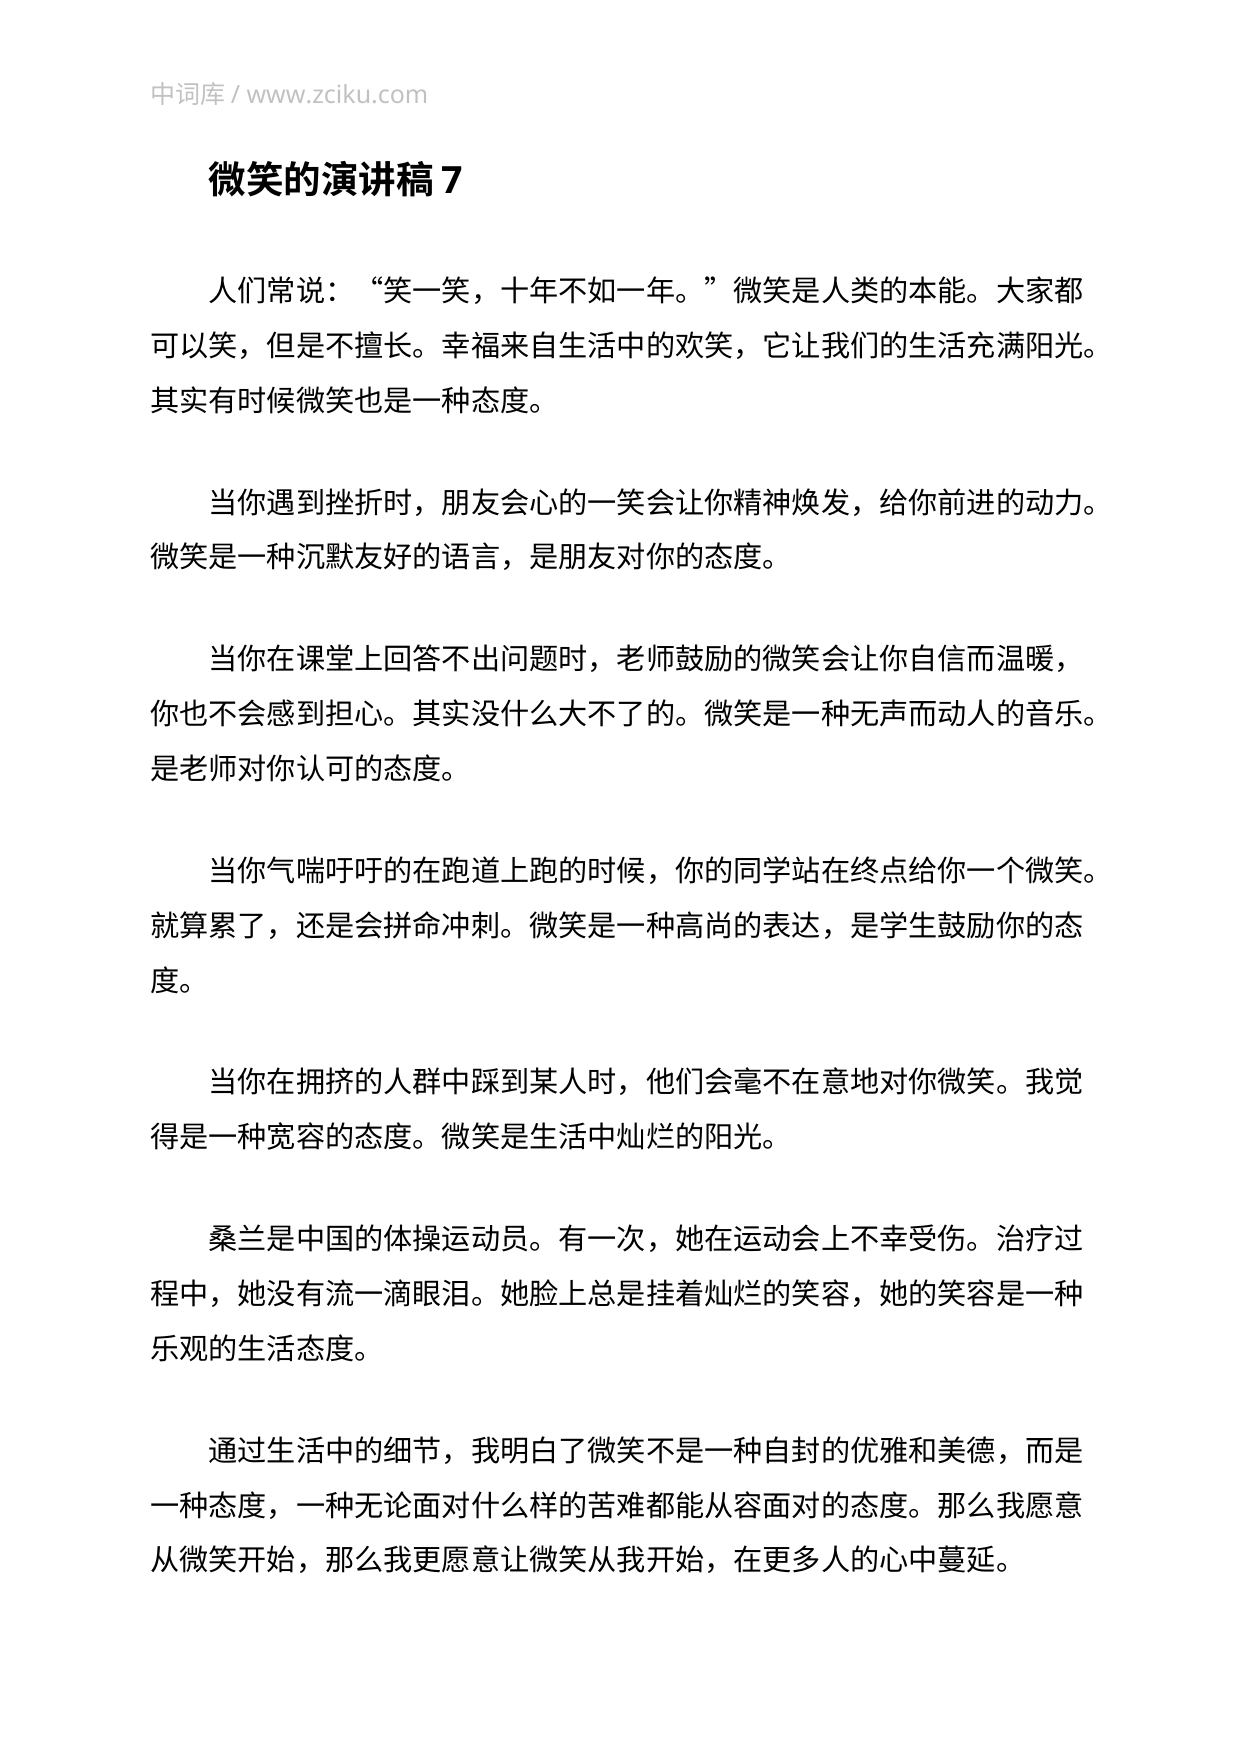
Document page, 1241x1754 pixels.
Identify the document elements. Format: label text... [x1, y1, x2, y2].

text 桑兰是中国的体操运动员。有一次，她在运动会上不幸受伤。治疗过程中，她没有流一滴眼泪。她脸上总是挂着灿烂的笑容，她的笑容是一种乐观的生活态度。 [150, 1216, 1090, 1368]
text 当你气喘吁吁的在跑道上跑的时候，你的同学站在终点给你一个微笑。就算累了，还是会拼命冲刺。微笑是一种高尚的表达，是学生鼓励你的态度。 [150, 847, 1090, 999]
text 微笑的演讲稿7 [150, 150, 1090, 204]
text 当你在课堂上回答不出问题时，老师鼓励的微笑会让你自信而温暖，你也不会感到担心。其实没什么大不了的。微笑是一种无声而动人的音乐。是老师对你认可的态度。 [150, 636, 1090, 788]
text 当你遇到挫折时，朋友会心的一笑会让你精神焕发，给你前进的动力。微笑是一种沉默友好的语言，是朋友对你的态度。 [150, 479, 1090, 576]
text 人们常说：“笑一笑，十年不如一年。”微笑是人类的本能。大家都可以笑，但是不擅长。幸福来自生活中的欢笑，它让我们的生活充满阳光。其实有时候微笑也是一种态度。 [150, 268, 1090, 420]
text 通过生活中的细节，我明白了微笑不是一种自封的优雅和美德，而是一种态度，一种无论面对什么样的苦难都能从容面对的态度。那么我愿意从微笑开始，那么我更愿意让微笑从我开始，在更多人的心中蔓延。 [150, 1427, 1090, 1579]
text 当你在拥挤的人群中踩到某人时，他们会毫不在意地对你微笑。我觉得是一种宽容的态度。微笑是生活中灿烂的阳光。 [150, 1059, 1090, 1156]
